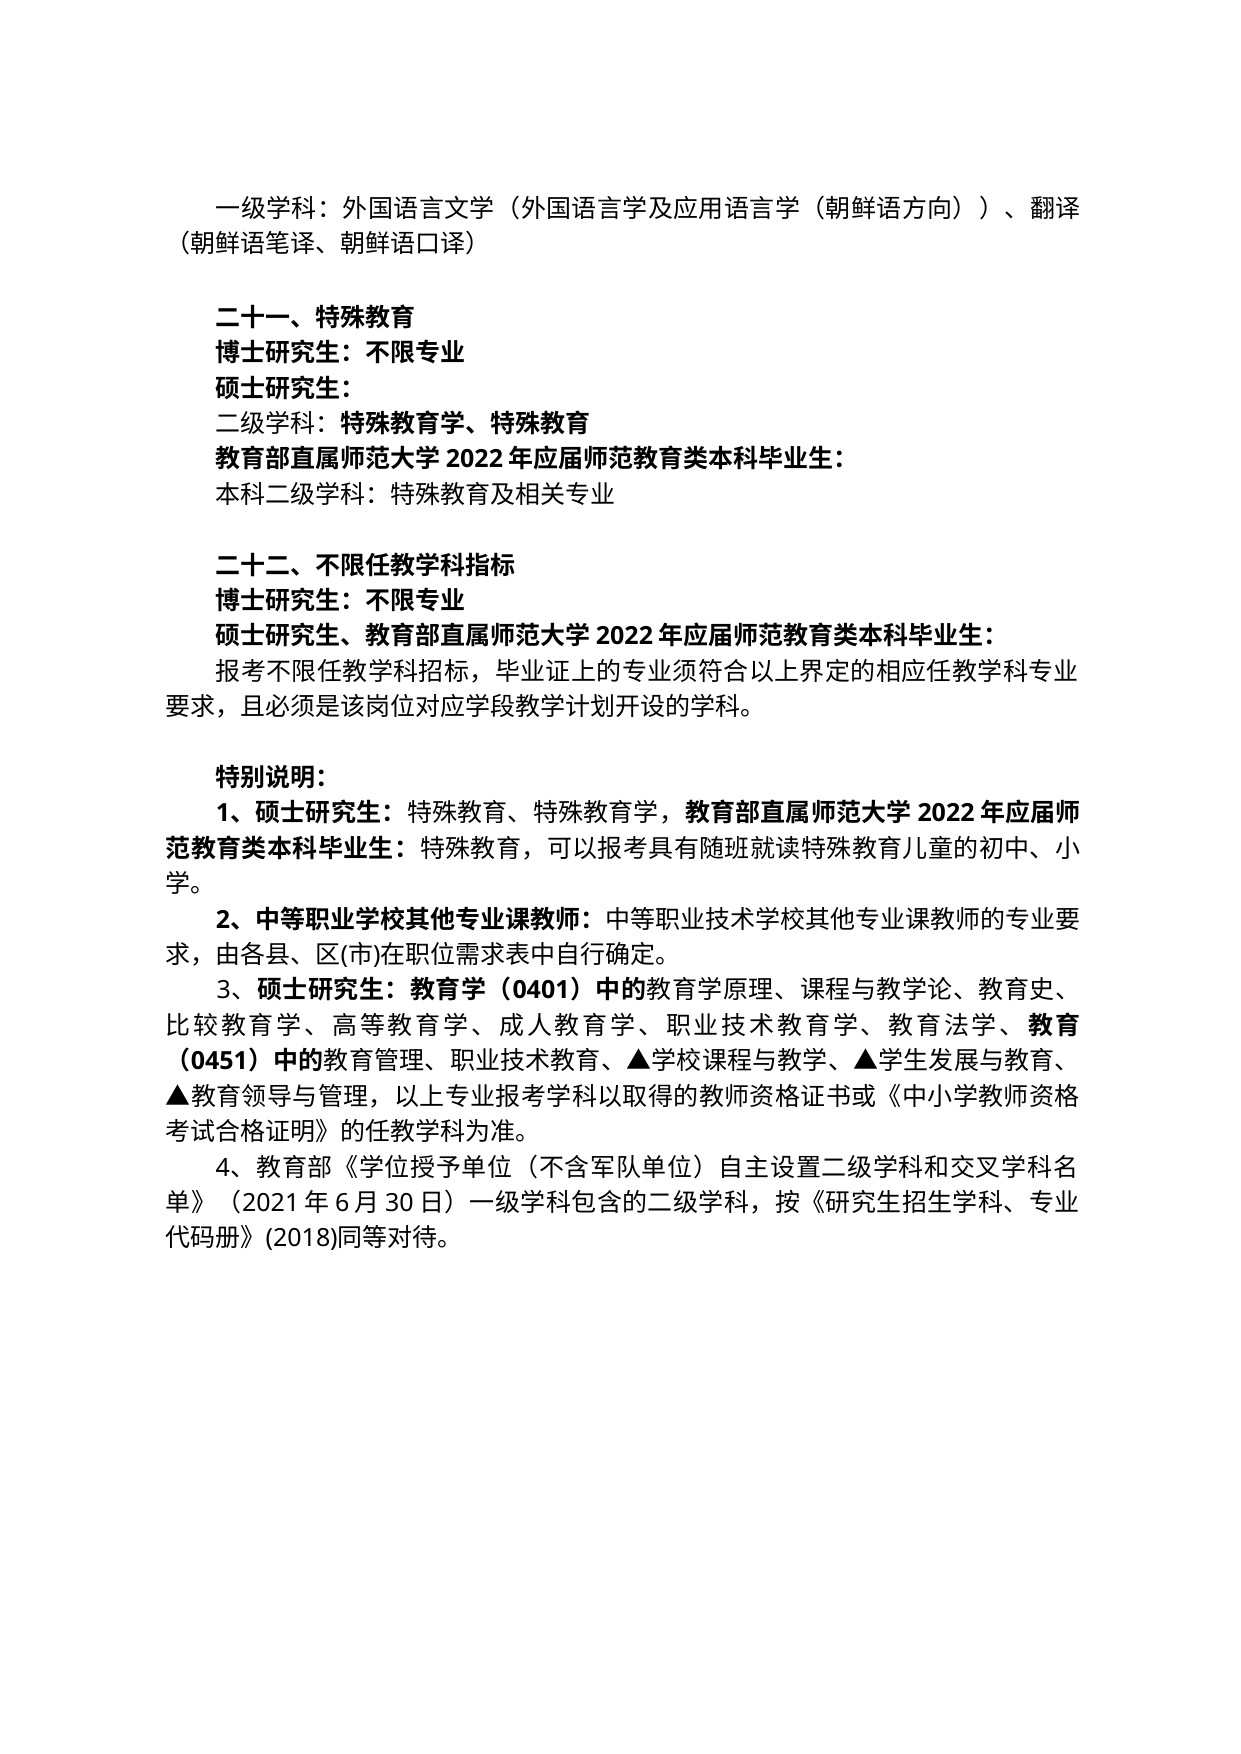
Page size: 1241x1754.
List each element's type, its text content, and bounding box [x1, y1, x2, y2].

text 二级学科：特殊教育学、特殊教育 [165, 404, 1081, 439]
text 二十二、不限任教学科指标 [165, 546, 1081, 581]
text 2、中等职业学校其他专业课教师：中等职业技术学校其他专业课教师的专业要求，由各县、区(市)在职位需求表中自行确定。 [165, 900, 1081, 971]
text 报考不限任教学科招标，毕业证上的专业须符合以上界定的相应任教学科专业要求，且必须是该岗位对应学段教学计划开设的学科。 [165, 652, 1081, 723]
text 硕士研究生、教育部直属师范大学2022年应届师范教育类本科毕业生： [165, 617, 1081, 652]
text 博士研究生：不限专业 [165, 333, 1081, 369]
text 一级学科：外国语言文学（外国语言学及应用语言学（朝鲜语方向））、翻译（朝鲜语笔译、朝鲜语口译） [165, 189, 1081, 260]
text 硕士研究生： [165, 369, 1081, 404]
text 3、硕士研究生：教育学（0401）中的教育学原理、课程与教学论、教育史、比较教育学、高等教育学、成人教育学、职业技术教育学、教育法学、教育（0451）中的教育管理、职业技术教育、▲学校课程与教学、▲学生发展与教育、▲教育领导与管理，以上专业报考学科以取得的教师资格证书或《中小学教师资格考试合格证明》的任教学科为准。 [165, 971, 1081, 1148]
text 4、教育部《学位授予单位（不含军队单位）自主设置二级学科和交叉学科名单》（2021年6月30日）一级学科包含的二级学科，按《研究生招生学科、专业代码册》(2018)同等对待。 [165, 1148, 1081, 1254]
text 1、硕士研究生：特殊教育、特殊教育学，教育部直属师范大学2022年应届师范教育类本科毕业生：特殊教育，可以报考具有随班就读特殊教育儿童的初中、小学。 [165, 794, 1081, 900]
text 二十一、特殊教育 [165, 298, 1081, 333]
text 本科二级学科：特殊教育及相关专业 [165, 475, 1081, 510]
text 博士研究生：不限专业 [165, 581, 1081, 617]
text 特别说明： [165, 758, 1081, 794]
text 教育部直属师范大学2022年应届师范教育类本科毕业生： [165, 439, 1081, 475]
